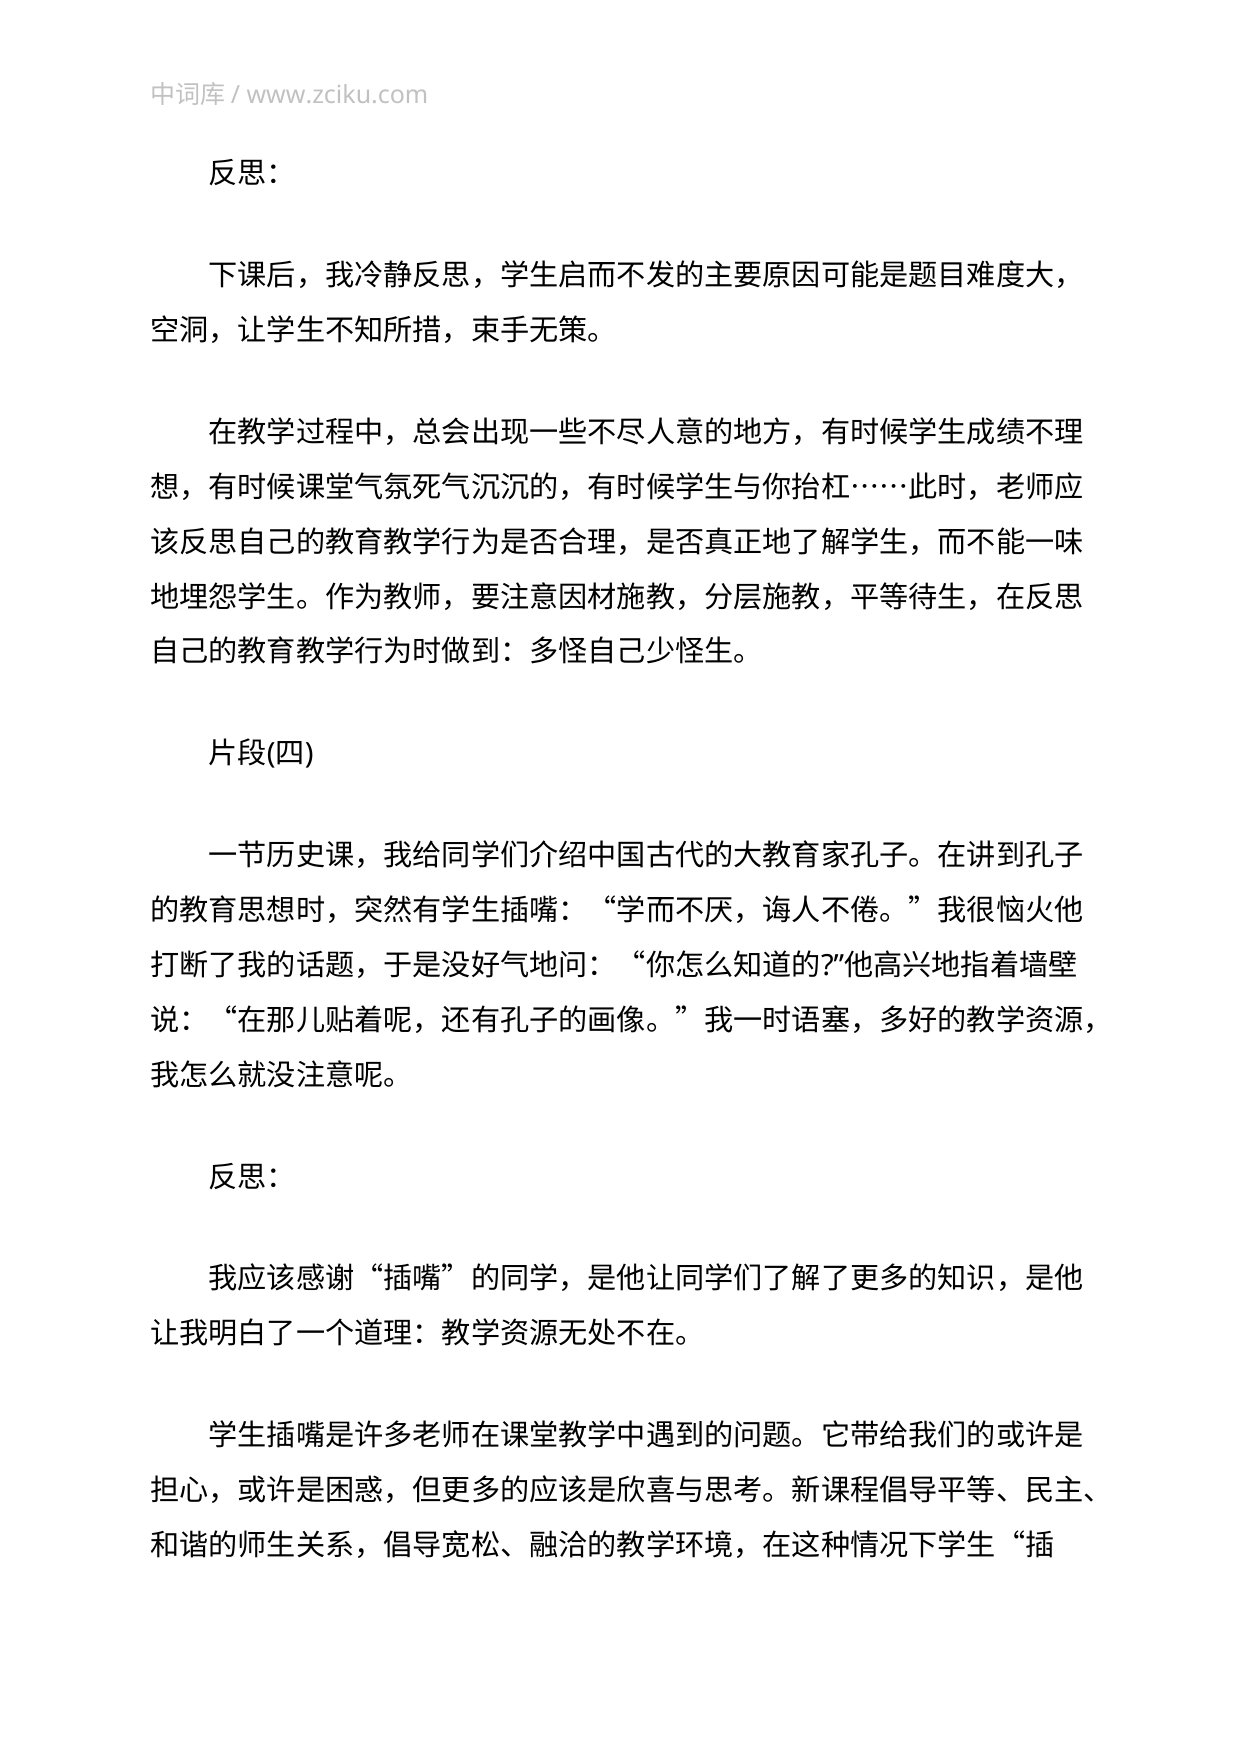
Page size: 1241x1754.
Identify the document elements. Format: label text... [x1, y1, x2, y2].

text 反思： [150, 150, 1090, 192]
text 下课后，我冷静反思，学生启而不发的主要原因可能是题目难度大，空洞，让学生不知所措，束手无策。 [150, 252, 1090, 349]
text 在教学过程中，总会出现一些不尽人意的地方，有时候学生成绩不理想，有时候课堂气氛死气沉沉的，有时候学生与你抬杠……此时，老师应该反思自己的教育教学行为是否合理，是否真正地了解学生，而不能一味地埋怨学生。作为教师，要注意因材施教，分层施教，平等待生，在反思自己的教育教学行为时做到：多怪自己少怪生。 [150, 408, 1090, 670]
text 我应该感谢“插嘴”的同学，是他让同学们了解了更多的知识，是他让我明白了一个道理：教学资源无处不在。 [150, 1255, 1090, 1352]
text 一节历史课，我给同学们介绍中国古代的大教育家孔子。在讲到孔子的教育思想时，突然有学生插嘴：“学而不厌，诲人不倦。”我很恼火他打断了我的话题，于是没好气地问：“你怎么知道的?”他高兴地指着墙壁说：“在那儿贴着呢，还有孔子的画像。”我一时语塞，多好的教学资源，我怎么就没注意呢。 [150, 832, 1090, 1094]
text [150, 1412, 1090, 1564]
text 反思： [150, 1153, 1090, 1196]
text 片段(四) [150, 730, 1090, 772]
